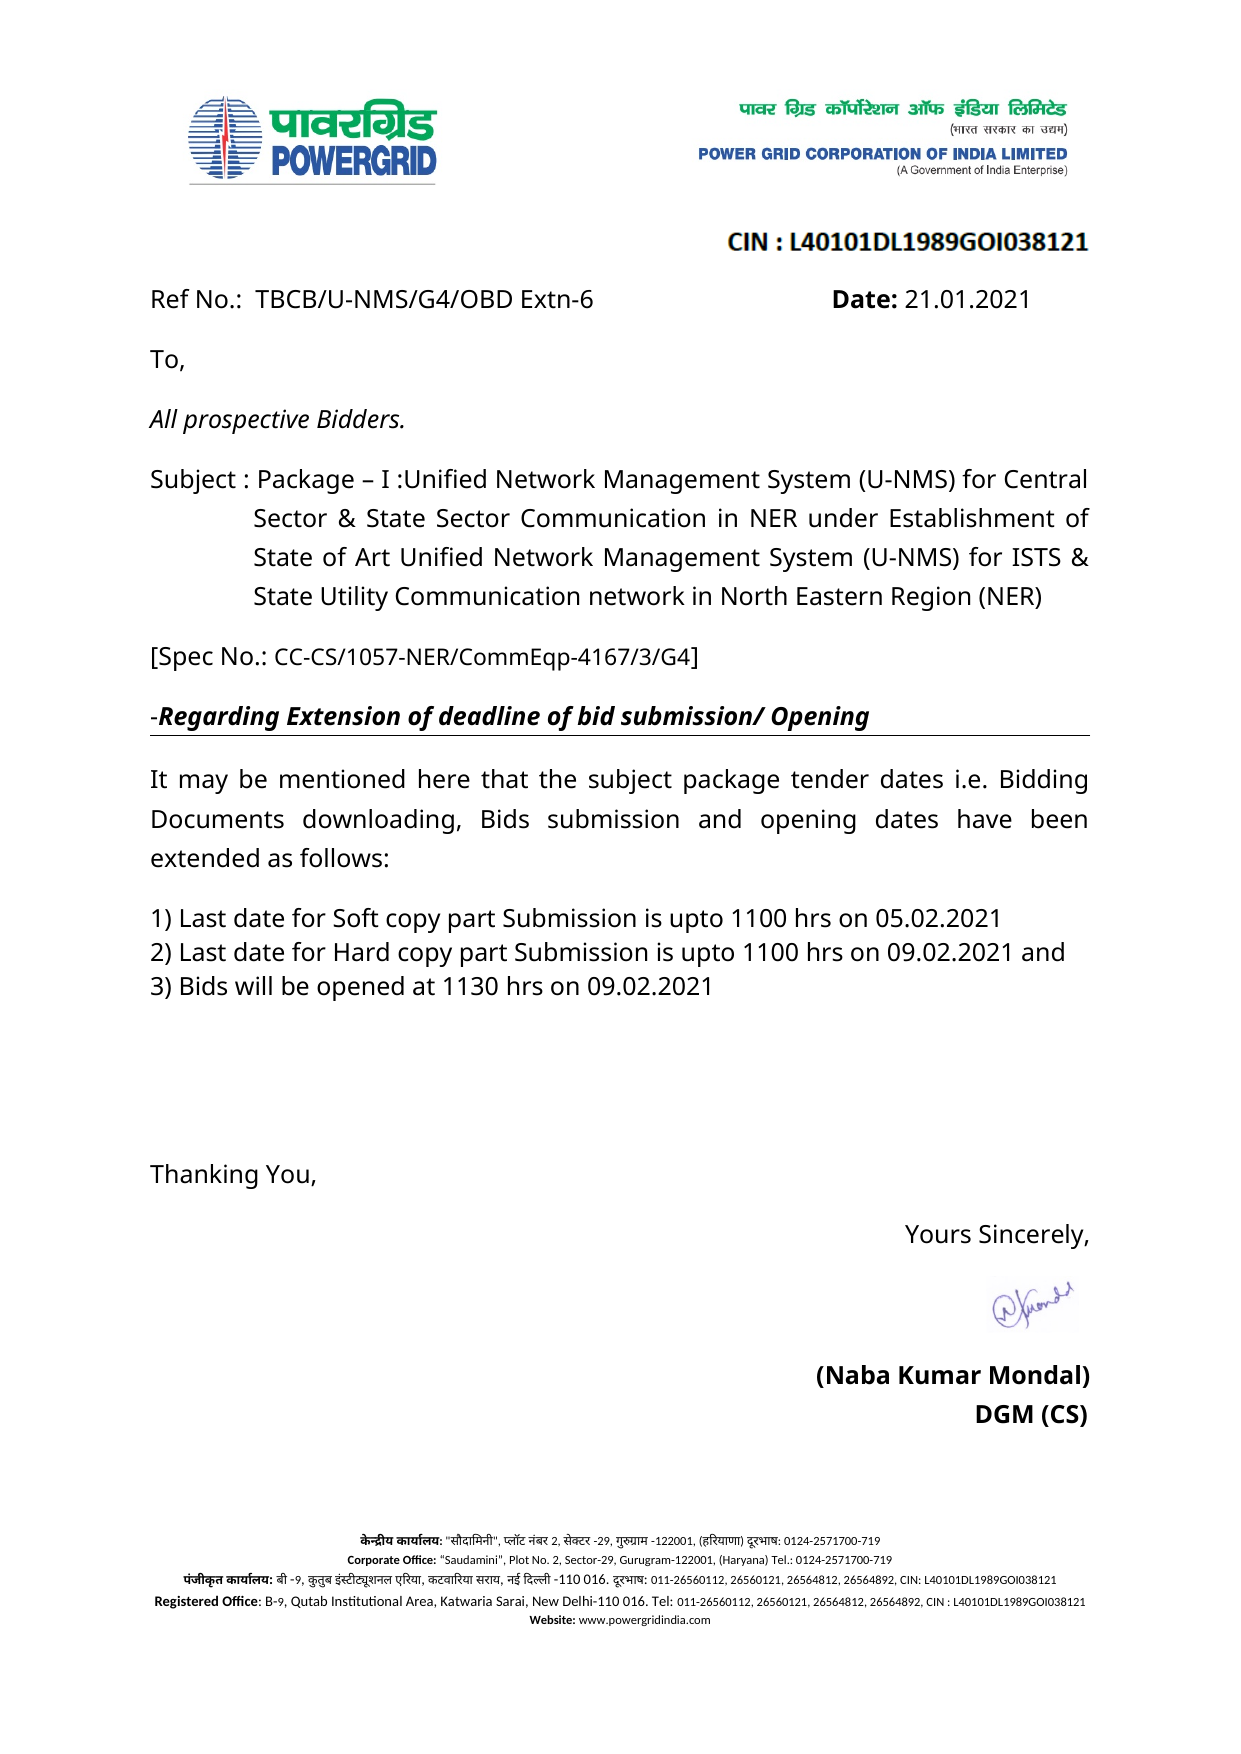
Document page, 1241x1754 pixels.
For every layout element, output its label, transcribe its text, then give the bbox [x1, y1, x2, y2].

picture [986, 1276, 1079, 1333]
text [Spec No.: CC-CS/1057-NER/CommEqp-4167/3/G4] [150, 639, 1090, 673]
text Yours Sincerely, [150, 1217, 1090, 1251]
text DGM (CS) [150, 1397, 1087, 1431]
text -Regarding Extension of deadline of bid submission/ Opening [150, 699, 1090, 735]
text 3) Bids will be opened at 1130 hrs on 09.02.2021 [150, 968, 1090, 1003]
text Subject : Package – I :Unified Network Management System (U-NMS) for Central Sector & State Sector Communication in NER under Establishment of State of Art Unified Network Management System (U-NMS) for ISTS & State Utility Communication network in North Eastern Region (NER) [150, 461, 1090, 613]
text 1) Last date for Soft copy part Submission is upto 1100 hrs on 05.02.2021 [150, 900, 1090, 934]
text (Naba Kumar Mondal) [150, 1358, 1090, 1392]
text 2) Last date for Hard copy part Submission is upto 1100 hrs on 09.02.2021 and [150, 934, 1090, 968]
text It may be mentioned here that the subject package tender dates i.e. Bidding Documents downloading, Bids submission and opening dates have been extended as follows: [150, 762, 1090, 874]
picture [150, 65, 1091, 225]
text Thanking You, [150, 1157, 1090, 1191]
text All prospective Bidders. [150, 401, 1090, 436]
text Ref No.: TBCB/U-NMS/G4/OBD Extn-6 Date: 21.01.2021 [150, 281, 1090, 316]
text To, [150, 341, 1090, 376]
